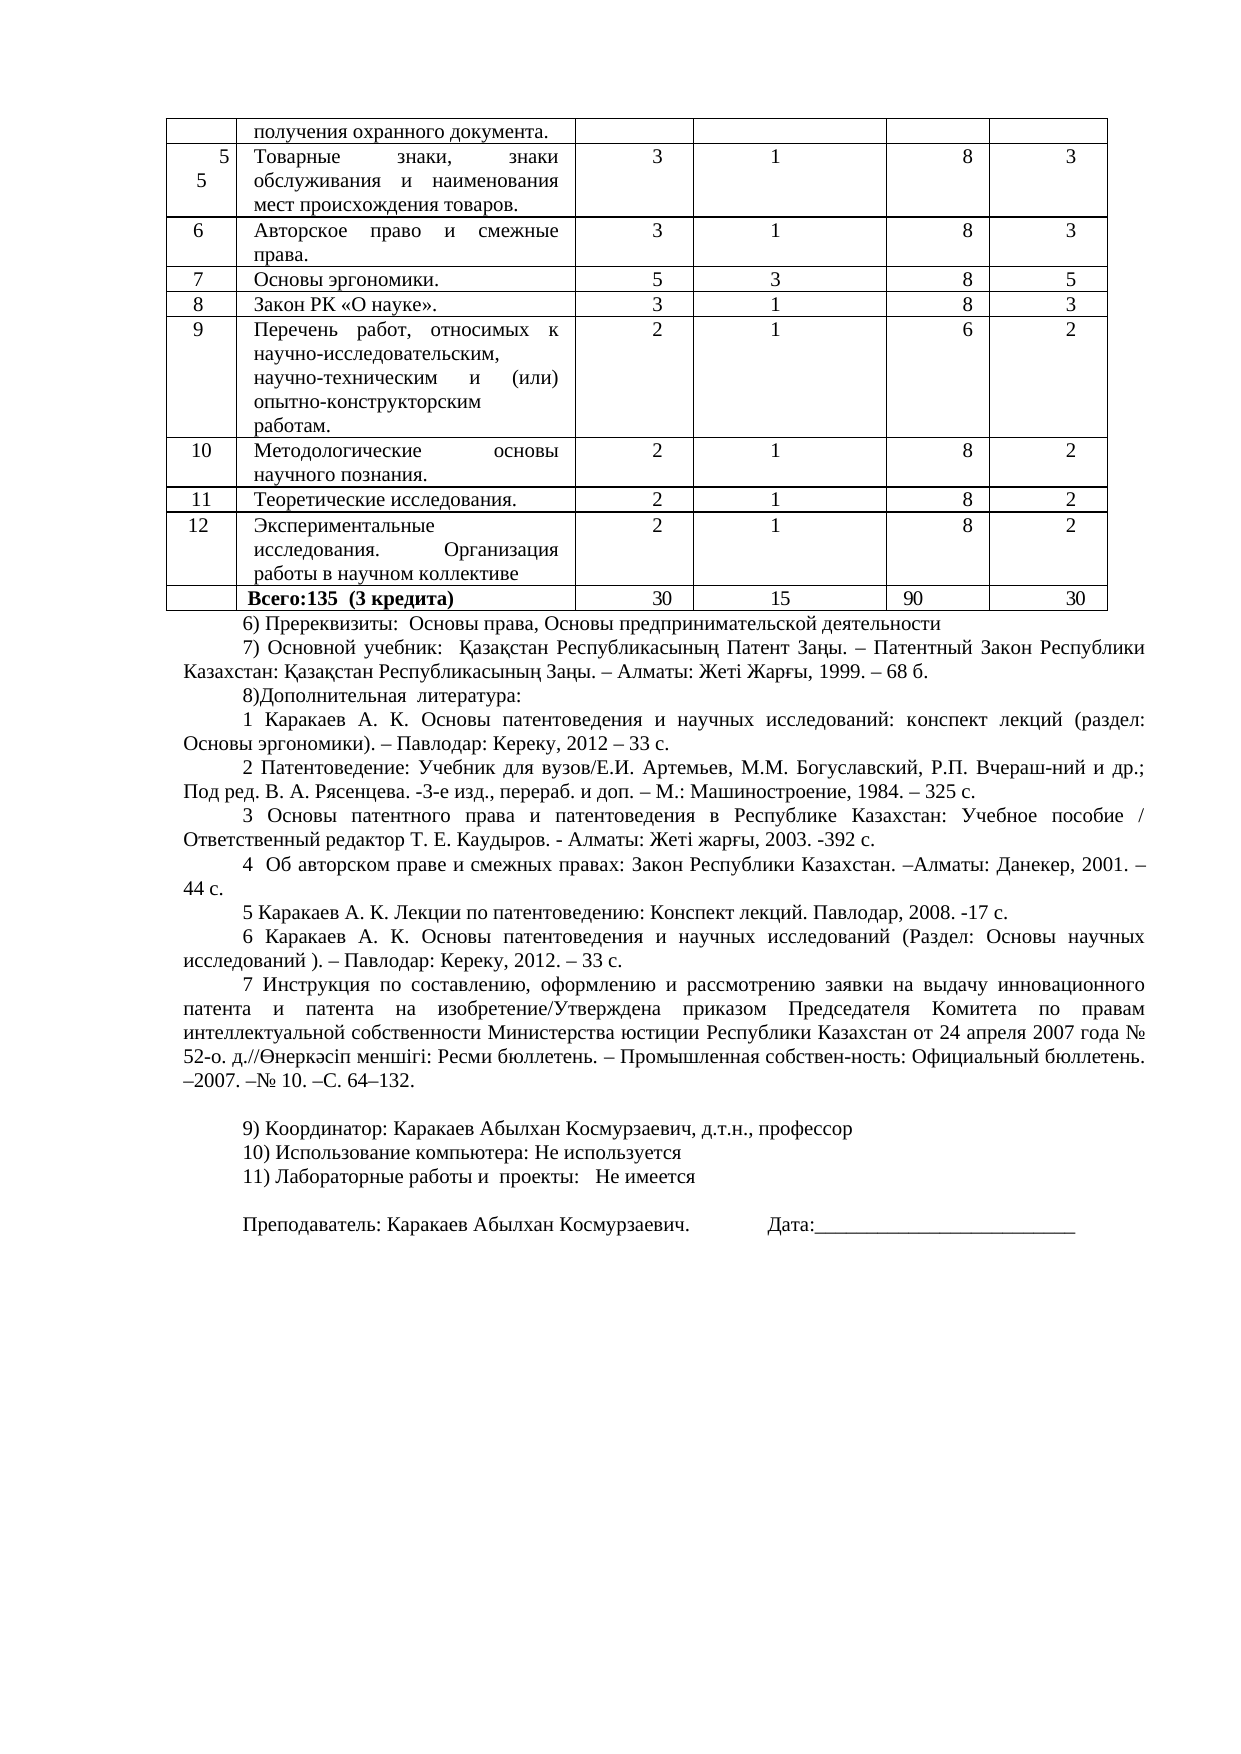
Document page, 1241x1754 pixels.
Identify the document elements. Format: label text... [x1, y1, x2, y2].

table_cell 3 [576, 144, 693, 216]
table_cell 7 [167, 267, 236, 291]
table_cell 10 [167, 438, 236, 486]
table_cell 15 [694, 586, 886, 610]
table_cell 2 [576, 513, 693, 585]
table_cell 6 [887, 317, 989, 437]
table_cell 3 [576, 292, 693, 316]
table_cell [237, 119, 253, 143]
table_cell 2 [576, 119, 693, 143]
text 7) Основной учебник: Қазақстан Республикасының Патент Заңы. – Патентный Закон Республики Казахстан: Қазақстан Республикасының Заңы. – Алматы: Жеті Жарғы, 1999. – 68 б. [183, 635, 1146, 683]
table_cell 1 [694, 119, 886, 143]
table_cell 5 [990, 267, 1107, 291]
table_cell Экспериментальные исследования. Организация работы в научном коллективе [237, 513, 575, 585]
text Преподаватель: Каракаев Абылхан Космурзаевич. Дата:_________________________ [183, 1212, 1146, 1236]
table_cell 3 [694, 267, 886, 291]
table_cell 8 [887, 438, 989, 486]
table_cell 8 [887, 119, 989, 143]
table_cell 6 [167, 218, 236, 266]
text 6) Пререквизиты: Основы права, Основы предпринимательской деятельности [242, 611, 1146, 635]
table_cell Теоретические исследования. [237, 488, 575, 511]
table_cell 30 [576, 586, 693, 610]
table_cell Товарные знаки, знаки обслуживания и наименования мест происхождения товаров. [237, 144, 575, 216]
text 4 Об авторском праве и смежных правах: Закон Республики Казахстан. –Алматы: Данекер, 2001. – 44 с. [183, 851, 1146, 899]
text 5 Каракаев А. К. Лекции по патентоведению: Конспект лекций. Павлодар, 2008. -17 с. [183, 899, 1146, 924]
table_cell 1 [694, 438, 886, 486]
table_cell 8 [887, 267, 989, 291]
table_cell 5 [576, 267, 693, 291]
text 6 Каракаев А. К. Основы патентоведения и научных исследований (Раздел: Основы научных исследований ). – Павлодар: Кереку, 2012. – 33 с. [183, 924, 1146, 972]
table_cell Всего:135 (3 кредита) [237, 586, 575, 610]
text 2 Патентоведение: Учебник для вузов/Е.И. Артемьев, М.М. Богуславский, Р.П. Вчераш-ний и др.; Под ред. В. А. Рясенцева. -3-е изд., перераб. и доп. – М.: Машиностроение, 1984. – 325 с. [183, 755, 1146, 803]
table_cell 9 [167, 317, 236, 437]
table_cell 12 [167, 513, 236, 585]
table_cell 1 [694, 292, 886, 316]
table_cell 2 [576, 488, 693, 511]
table_cell 1 [694, 513, 886, 585]
table_cell 8 [887, 292, 989, 316]
table_cell 1 [694, 488, 886, 511]
table_cell 30 [990, 586, 1107, 610]
table_cell 1 [694, 144, 886, 216]
table_cell 3 [990, 218, 1107, 266]
table_cell Перечень работ, относимых к научно-исследовательским, научно-техническим и (или) опытно-конструкторским работам. [237, 317, 575, 437]
table_cell 3 [576, 218, 693, 266]
table_cell 1 [694, 317, 886, 437]
table_cell 11 [167, 488, 236, 511]
table_cell Закон РК «О науке». [237, 292, 575, 316]
text 8)Дополнительная литература: [183, 683, 1146, 707]
text 9) Координатор: Каракаев Абылхан Космурзаевич, д.т.н., профессор [242, 1116, 1146, 1140]
text 3 Основы патентного права и патентоведения в Республике Казахстан: Учебное пособие / Ответственный редактор Т. Е. Каудыров. - Алматы: Жеті жарғы, 2003. -392 с. [183, 803, 1146, 851]
text 1 Каракаев А. К. Основы патентоведения и научных исследований: конспект лекций (раздел: Основы эргономики). – Павлодар: Кереку, 2012 – 33 с. [183, 707, 1146, 755]
table_cell 90 [887, 586, 989, 610]
table_cell 2 [990, 317, 1107, 437]
table_cell 2 [990, 513, 1107, 585]
table_cell 8 [887, 488, 989, 511]
table_cell Методологические основы научного познания. [237, 438, 575, 486]
table_cell 4 [167, 119, 236, 143]
table_cell 3 [990, 292, 1107, 316]
table_cell Авторское право и смежные права. [237, 218, 575, 266]
text 11) Лабораторные работы и проекты: Не имеется [242, 1164, 1146, 1188]
table_cell 3 [990, 144, 1107, 216]
table_cell 2 [990, 488, 1107, 511]
table_cell 8 [887, 144, 989, 216]
table_cell 2 [990, 438, 1107, 486]
text 7 Инструкция по составлению, оформлению и рассмотрению заявки на выдачу инновационного патента и патента на изобретение/Утверждена приказом Председателя Комитета по правам интеллектуальной собственности Министерства юстиции Республики Казахстан от 24 апреля 2007 года № 52-о. д.//Өнеркәсіп меншігі: Ресми бюллетень. – Промышленная собствен-ность: Официальный бюллетень. –2007. –№ 10. –С. 64–132. [183, 972, 1146, 1092]
table_cell 2 [990, 119, 1107, 143]
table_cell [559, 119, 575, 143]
table_cell 8 [887, 513, 989, 585]
table_cell 2 [576, 438, 693, 486]
table_cell 55 [167, 144, 236, 216]
table_cell Основы эргономики. [237, 267, 575, 291]
table_cell [167, 586, 236, 610]
text 10) Использование компьютера: Не используется [242, 1140, 1146, 1164]
table_cell 1 [694, 218, 886, 266]
table_cell 2 [576, 317, 693, 437]
table_cell 8 [887, 218, 989, 266]
table_cell 8 [167, 292, 236, 316]
